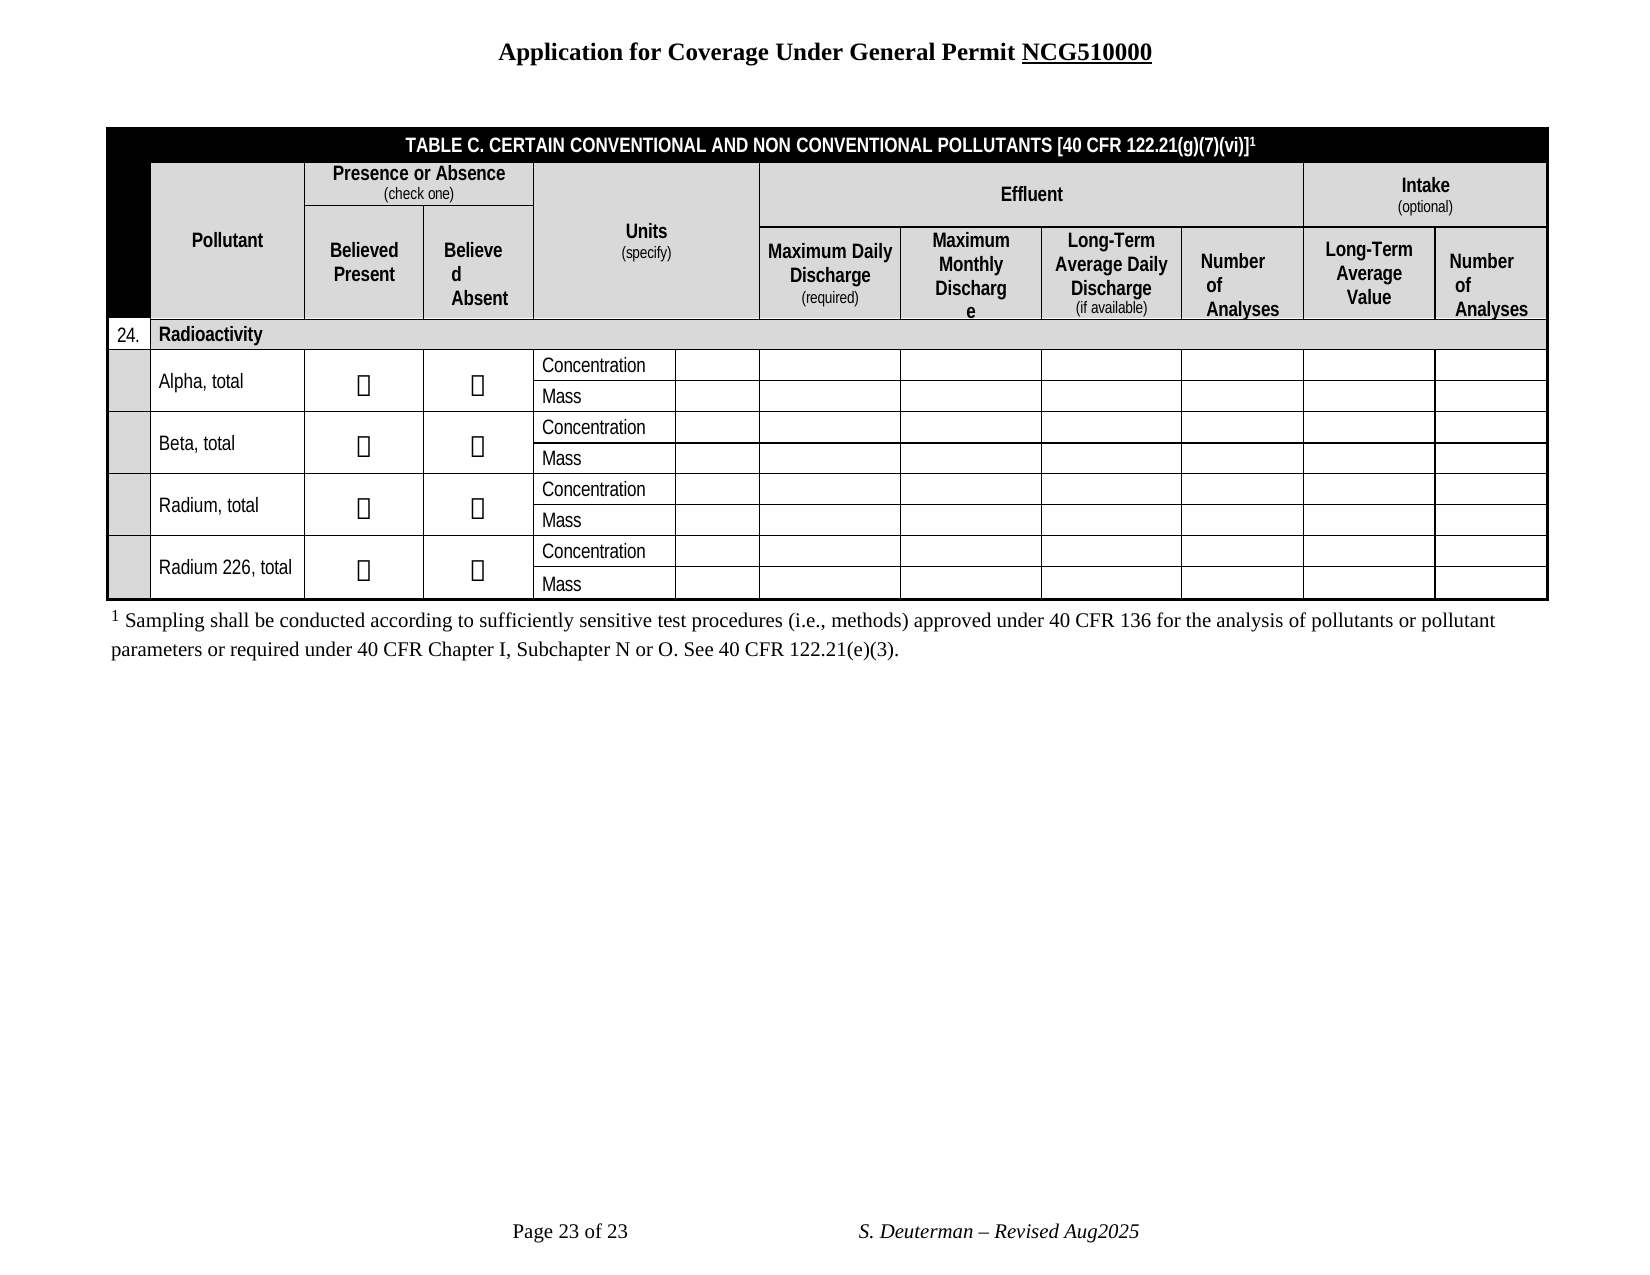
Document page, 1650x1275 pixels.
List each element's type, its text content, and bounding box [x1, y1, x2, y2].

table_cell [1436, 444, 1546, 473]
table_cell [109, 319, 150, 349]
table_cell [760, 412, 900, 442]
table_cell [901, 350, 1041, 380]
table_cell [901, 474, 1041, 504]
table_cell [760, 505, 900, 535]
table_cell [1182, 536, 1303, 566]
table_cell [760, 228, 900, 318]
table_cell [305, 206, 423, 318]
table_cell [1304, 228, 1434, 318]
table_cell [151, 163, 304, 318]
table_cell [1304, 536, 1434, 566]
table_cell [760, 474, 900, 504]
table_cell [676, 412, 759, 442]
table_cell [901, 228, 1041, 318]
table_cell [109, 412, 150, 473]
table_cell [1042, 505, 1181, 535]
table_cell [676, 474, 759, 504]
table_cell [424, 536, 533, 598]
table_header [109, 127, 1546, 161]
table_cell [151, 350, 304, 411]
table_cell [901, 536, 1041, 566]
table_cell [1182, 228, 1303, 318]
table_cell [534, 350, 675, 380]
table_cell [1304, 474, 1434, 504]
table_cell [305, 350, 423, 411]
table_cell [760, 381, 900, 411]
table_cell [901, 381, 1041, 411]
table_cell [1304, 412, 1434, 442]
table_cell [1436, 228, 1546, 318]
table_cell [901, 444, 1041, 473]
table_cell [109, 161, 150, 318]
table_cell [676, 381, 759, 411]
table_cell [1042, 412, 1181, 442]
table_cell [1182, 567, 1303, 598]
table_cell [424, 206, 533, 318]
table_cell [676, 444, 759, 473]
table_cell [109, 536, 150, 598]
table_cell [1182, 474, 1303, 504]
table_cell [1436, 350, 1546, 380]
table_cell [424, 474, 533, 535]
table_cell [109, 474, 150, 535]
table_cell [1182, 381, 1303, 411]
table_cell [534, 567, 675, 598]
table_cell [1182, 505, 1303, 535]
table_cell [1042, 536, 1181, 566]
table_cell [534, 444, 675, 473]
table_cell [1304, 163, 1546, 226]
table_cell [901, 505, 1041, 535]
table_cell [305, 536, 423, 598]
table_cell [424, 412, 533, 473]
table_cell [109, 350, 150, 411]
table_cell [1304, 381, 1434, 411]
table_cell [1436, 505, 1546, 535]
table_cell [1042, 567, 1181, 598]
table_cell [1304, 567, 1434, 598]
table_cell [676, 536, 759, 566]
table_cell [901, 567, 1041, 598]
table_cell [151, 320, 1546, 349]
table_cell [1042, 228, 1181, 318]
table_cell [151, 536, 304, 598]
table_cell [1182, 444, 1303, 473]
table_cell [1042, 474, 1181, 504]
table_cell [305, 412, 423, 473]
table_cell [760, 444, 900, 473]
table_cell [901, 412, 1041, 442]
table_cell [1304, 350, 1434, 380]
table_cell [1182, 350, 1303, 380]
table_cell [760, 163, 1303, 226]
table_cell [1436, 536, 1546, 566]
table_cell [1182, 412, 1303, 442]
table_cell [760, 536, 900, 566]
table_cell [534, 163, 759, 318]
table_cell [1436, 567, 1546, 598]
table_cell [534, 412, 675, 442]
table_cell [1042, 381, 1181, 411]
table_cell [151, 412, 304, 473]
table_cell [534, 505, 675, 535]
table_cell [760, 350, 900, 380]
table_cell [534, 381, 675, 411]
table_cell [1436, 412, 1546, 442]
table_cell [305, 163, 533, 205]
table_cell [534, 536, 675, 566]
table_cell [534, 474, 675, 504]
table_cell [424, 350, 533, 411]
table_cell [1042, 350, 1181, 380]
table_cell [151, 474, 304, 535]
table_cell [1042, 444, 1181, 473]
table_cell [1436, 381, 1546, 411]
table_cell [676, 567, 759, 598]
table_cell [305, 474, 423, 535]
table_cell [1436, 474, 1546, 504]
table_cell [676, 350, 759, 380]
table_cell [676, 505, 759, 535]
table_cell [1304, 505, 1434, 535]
text 1 Sampling shall be conducted according to sufficiently sensitive test procedures (i.e., methods) approved under 40 CFR 136 for the analysis of pollutants or pollutant parameters or required under 40 CFR Chapter I, Subchapter N or O. See 40 CFR 122.21(e)(3). [111, 606, 1518, 661]
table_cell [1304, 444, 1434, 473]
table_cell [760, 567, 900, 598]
